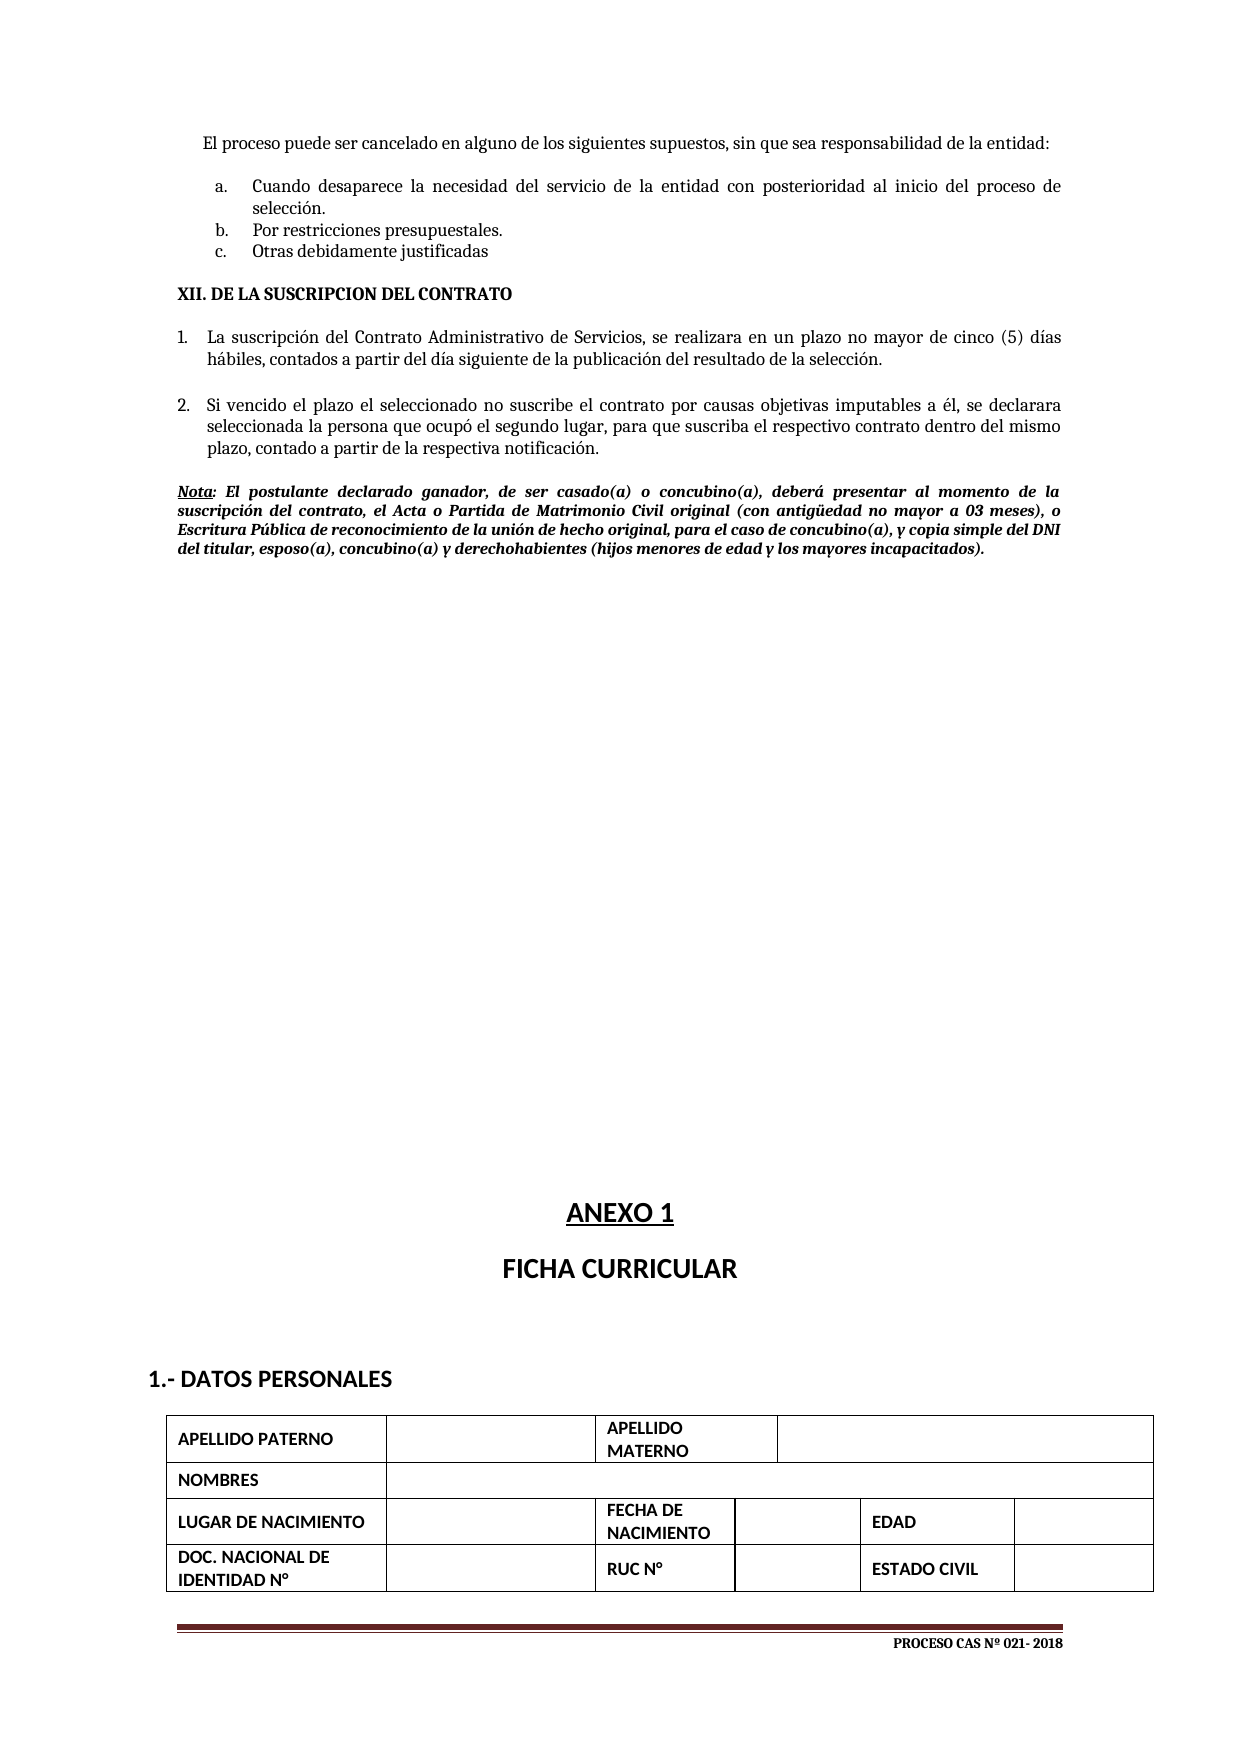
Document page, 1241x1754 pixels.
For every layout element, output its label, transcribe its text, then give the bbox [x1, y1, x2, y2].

table_cell DOC. NACIONAL DE IDENTIDAD N° [167, 1545, 386, 1591]
table_cell EDAD [861, 1499, 1014, 1544]
table_cell LUGAR DE NACIMIENTO [167, 1499, 386, 1544]
text 1.- DATOS PERSONALES [148, 1363, 1063, 1394]
table_header [778, 1416, 1153, 1462]
table_cell [387, 1499, 595, 1544]
text FICHA CURRICULAR [177, 1251, 1063, 1286]
table_cell ESTADO CIVIL [861, 1545, 1014, 1591]
table_cell [736, 1499, 860, 1544]
table_cell [387, 1463, 1153, 1497]
table_cell [736, 1545, 860, 1591]
table_cell [387, 1545, 595, 1591]
text El proceso puede ser cancelado en alguno de los siguientes supuestos, sin que sea responsabilidad de la entidad: [202, 133, 1063, 154]
table_cell FECHA DE NACIMIENTO [596, 1499, 734, 1544]
list La suscripción del Contrato Administrativo de Servicios, se realizara en un plazo no mayor de cinco (5) días hábiles, contados a partir del día siguiente de la publicación del resultado de la selección. [177, 327, 1063, 370]
table_header APELLIDO MATERNO [596, 1416, 777, 1462]
table_cell NOMBRES [167, 1463, 386, 1497]
table_cell RUC N° [596, 1545, 734, 1591]
table_cell [1015, 1545, 1153, 1591]
list Cuando desaparece la necesidad del servicio de la entidad con posterioridad al inicio del proceso de selección. [215, 176, 1063, 219]
table_cell [1015, 1499, 1153, 1544]
table_header [387, 1416, 595, 1462]
list Por restricciones presupuestales. [215, 219, 1063, 241]
list Si vencido el plazo el seleccionado no suscribe el contrato por causas objetivas imputables a él, se declarara seleccionada la persona que ocupó el segundo lugar, para que suscriba el respectivo contrato dentro del mismo plazo, contado a partir de la respectiva notificación. [177, 394, 1063, 459]
text ANEXO 1 [177, 1194, 1063, 1230]
text Nota: El postulante declarado ganador, de ser casado(a) o concubino(a), deberá presentar al momento de la suscripción del contrato, el Acta o Partida de Matrimonio Civil original (con antigüedad no mayor a 03 meses), o Escritura Pública de reconocimiento de la unión de hecho original, para el caso de concubino(a), y copia simple del DNI del titular, esposo(a), concubino(a) y derechohabientes (hijos menores de edad y los mayores incapacitados). [177, 482, 1063, 559]
table_header APELLIDO PATERNO [167, 1416, 386, 1462]
list Otras debidamente justificadas [215, 241, 1063, 262]
text XII. DE LA SUSCRIPCION DEL CONTRATO [177, 284, 1063, 305]
